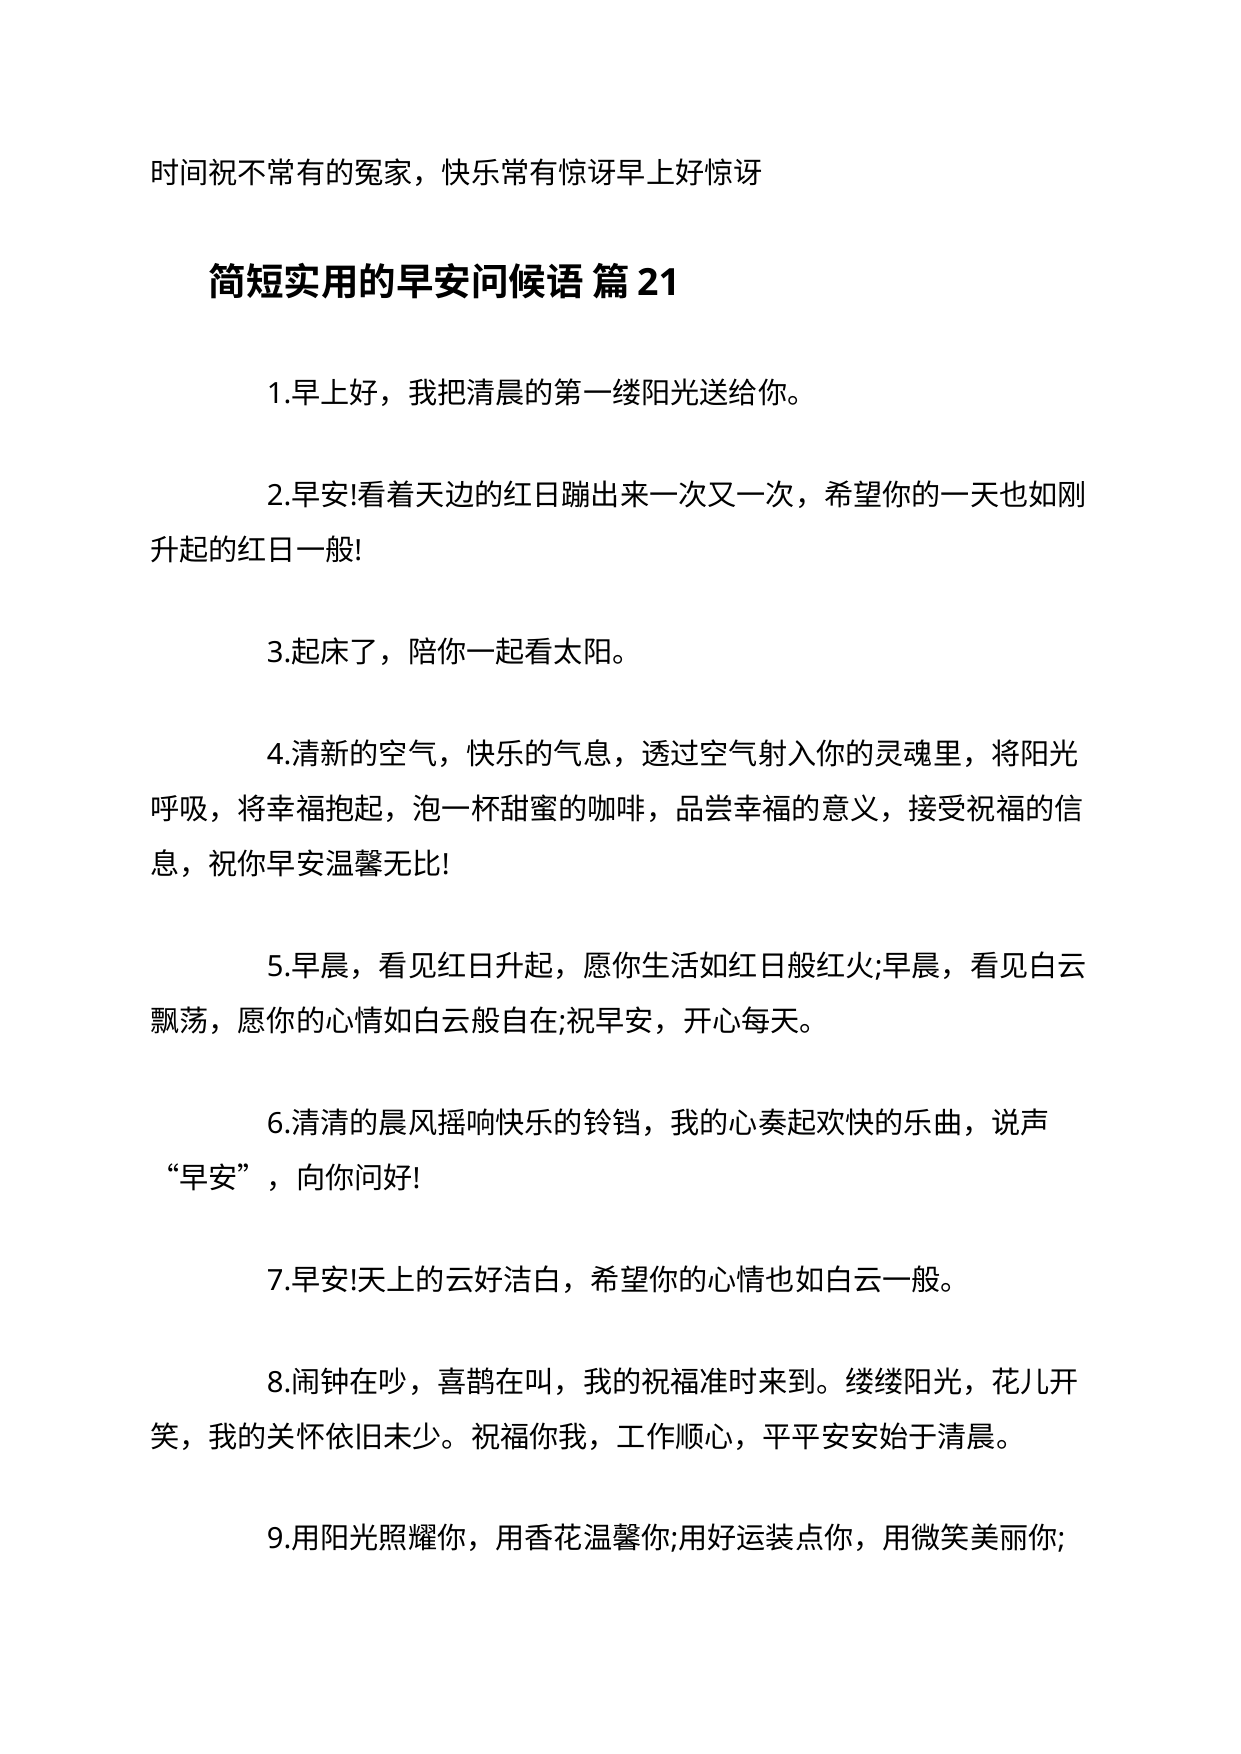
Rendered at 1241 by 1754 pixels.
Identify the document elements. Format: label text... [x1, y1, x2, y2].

text 2.早安!看着天边的红日蹦出来一次又一次，希望你的一天也如刚升起的红日一般! [150, 471, 1090, 569]
text 4.清新的空气，快乐的气息，透过空气射入你的灵魂里，将阳光呼吸，将幸福抱起，泡一杯甜蜜的咖啡，品尝幸福的意义，接受祝福的信息，祝你早安温馨无比! [150, 730, 1090, 883]
text 5.早晨，看见红日升起，愿你生活如红日般红火;早晨，看见白云飘荡，愿你的心情如白云般自在;祝早安，开心每天。 [150, 942, 1090, 1039]
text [150, 150, 1090, 192]
text 6.清清的晨风摇响快乐的铃铛，我的心奏起欢快的乐曲，说声“早安”，向你问好! [150, 1099, 1090, 1197]
text 7.早安!天上的云好洁白，希望你的心情也如白云一般。 [150, 1256, 1090, 1298]
text 3.起床了，陪你一起看太阳。 [150, 628, 1090, 671]
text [150, 1515, 1090, 1557]
text 1.早上好，我把清晨的第一缕阳光送给你。 [150, 369, 1090, 412]
text 简短实用的早安问候语 篇21 [150, 252, 1090, 306]
text 8.闹钟在吵，喜鹊在叫，我的祝福准时来到。缕缕阳光，花儿开笑，我的关怀依旧未少。祝福你我，工作顺心，平平安安始于清晨。 [150, 1358, 1090, 1455]
